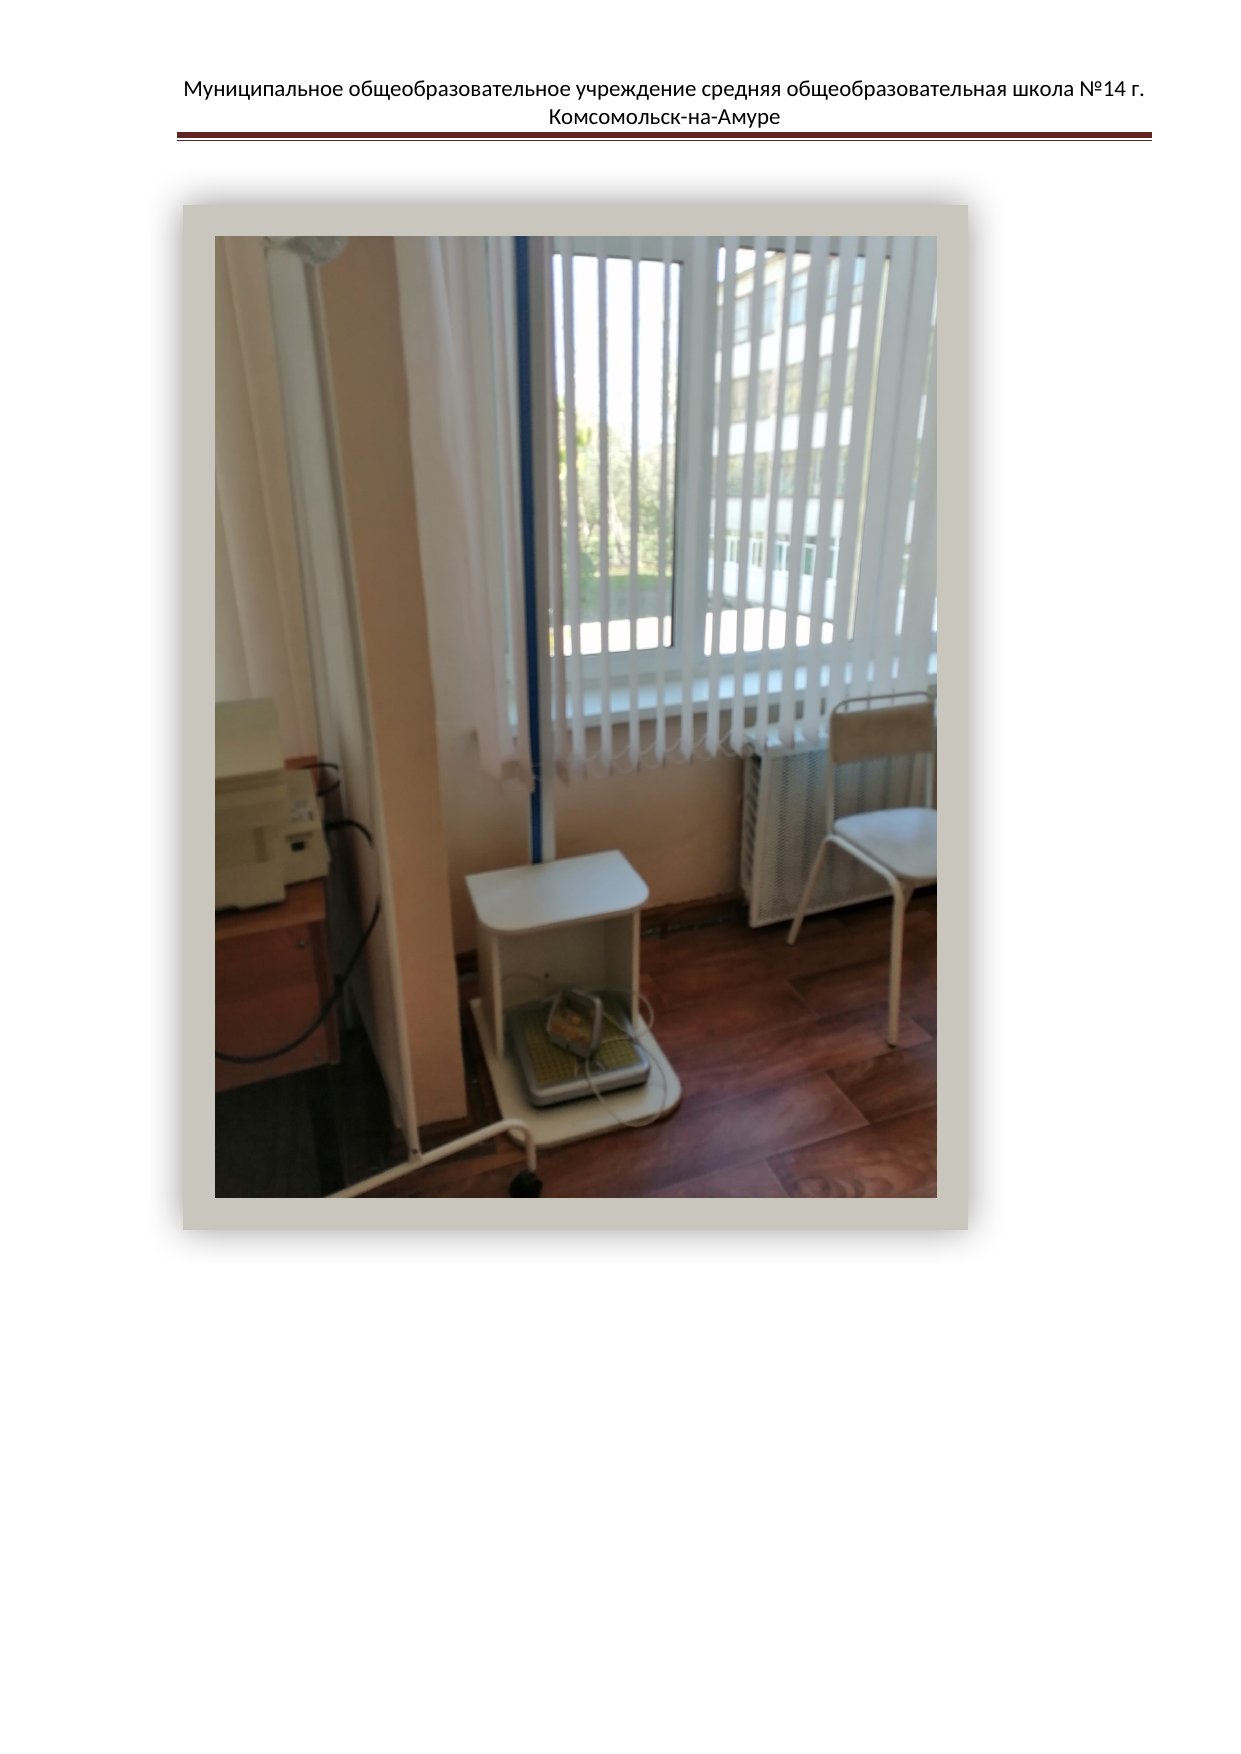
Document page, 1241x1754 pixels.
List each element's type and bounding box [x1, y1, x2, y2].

picture [215, 236, 937, 1198]
